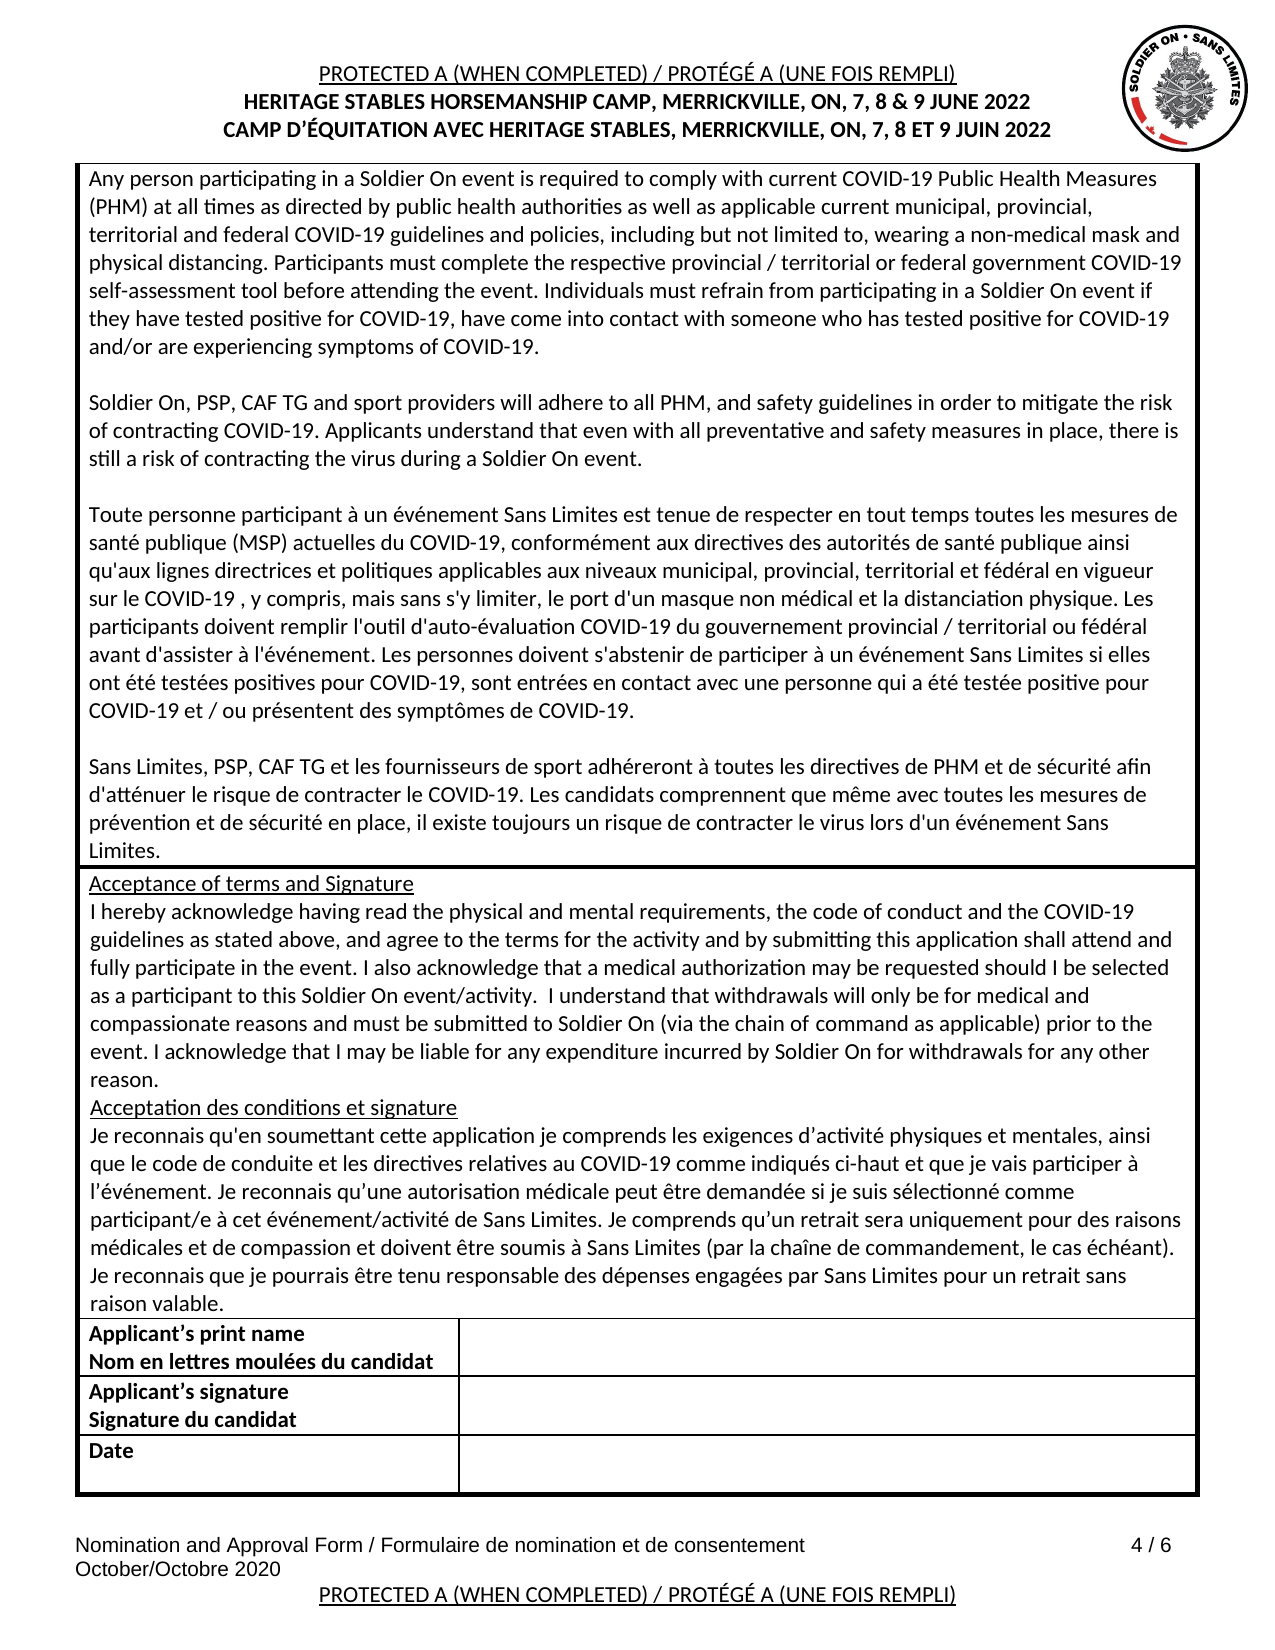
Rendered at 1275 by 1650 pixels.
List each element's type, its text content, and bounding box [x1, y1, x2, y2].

table_cell Acceptance of terms and Signature I hereby acknowledge having read the physical and mental requirements, the code of conduct and the COVID-19 guidelines as stated above, and agree to the terms for the activity and by submitting this application shall attend and fully participate in the event. I also acknowledge that a medical authorization may be requested should I be selected as a participant to this Soldier On event/activity. I understand that withdrawals will only be for medical and compassionate reasons and must be submitted to Soldier On (via the chain of command as applicable) prior to the event. I acknowledge that I may be liable for any expenditure incurred by Soldier On for withdrawals for any other reason. Acceptation des conditions et signature Je reconnais qu'en soumettant cette application je comprends les exigences d’activité physiques et mentales, ainsi que le code de conduite et les directives relatives au COVID-19 comme indiqués ci-haut et que je vais participer à l’événement. Je reconnais qu’une autorisation médicale peut être demandée si je suis sélectionné comme participant/e à cet événement/activité de Sans Limites. Je comprends qu’un retrait sera uniquement pour des raisons médicales et de compassion et doivent être soumis à Sans Limites (par la chaîne de commandement, le cas échéant). Je reconnais que je pourrais être tenu responsable des dépenses engagées par Sans Limites pour un retrait sans raison valable. [80, 869, 1195, 1318]
table_cell Date [80, 1436, 458, 1492]
table_cell [460, 1436, 1195, 1492]
table_cell Any person participating in a Soldier On event is required to comply with current COVID-19 Public Health Measures (PHM) at all times as directed by public health authorities as well as applicable current municipal, provincial, territorial and federal COVID-19 guidelines and policies, including but not limited to, wearing a non-medical mask and physical distancing. Participants must complete the respective provincial / territorial or federal government COVID-19 self-assessment tool before attending the event. Individuals must refrain from participating in a Soldier On event if they have tested positive for COVID-19, have come into contact with someone who has tested positive for COVID-19 and/or are experiencing symptoms of COVID-19. Soldier On, PSP, CAF TG and sport providers will adhere to all PHM, and safety guidelines in order to mitigate the risk of contracting COVID-19. Applicants understand that even with all preventative and safety measures in place, there is still a risk of contracting the virus during a Soldier On event. Toute personne participant à un événement Sans Limites est tenue de respecter en tout temps toutes les mesures de santé publique (MSP) actuelles du COVID-19, conformément aux directives des autorités de santé publique ainsi qu'aux lignes directrices et politiques applicables aux niveaux municipal, provincial, territorial et fédéral en vigueur sur le COVID-19 , y compris, mais sans s'y limiter, le port d'un masque non médical et la distanciation physique. Les participants doivent remplir l'outil d'auto-évaluation COVID-19 du gouvernement provincial / territorial ou fédéral avant d'assister à l'événement. Les personnes doivent s'abstenir de participer à un événement Sans Limites si elles ont été testées positives pour COVID-19, sont entrées en contact avec une personne qui a été testée positive pour COVID-19 et / ou présentent des symptômes de COVID-19. Sans Limites, PSP, CAF TG et les fournisseurs de sport adhéreront à toutes les directives de PHM et de sécurité afin d'atténuer le risque de contracter le COVID-19. Les candidats comprennent que même avec toutes les mesures de prévention et de sécurité en place, il existe toujours un risque de contracter le virus lors d'un événement Sans Limites. [80, 164, 1195, 864]
picture [1111, 9, 1259, 157]
table_cell Applicant’s signature Signature du candidat [80, 1377, 458, 1434]
table_cell [460, 1377, 1195, 1434]
table_cell Applicant’s print name Nom en lettres moulées du candidat [80, 1319, 458, 1375]
table_cell [460, 1319, 1195, 1375]
